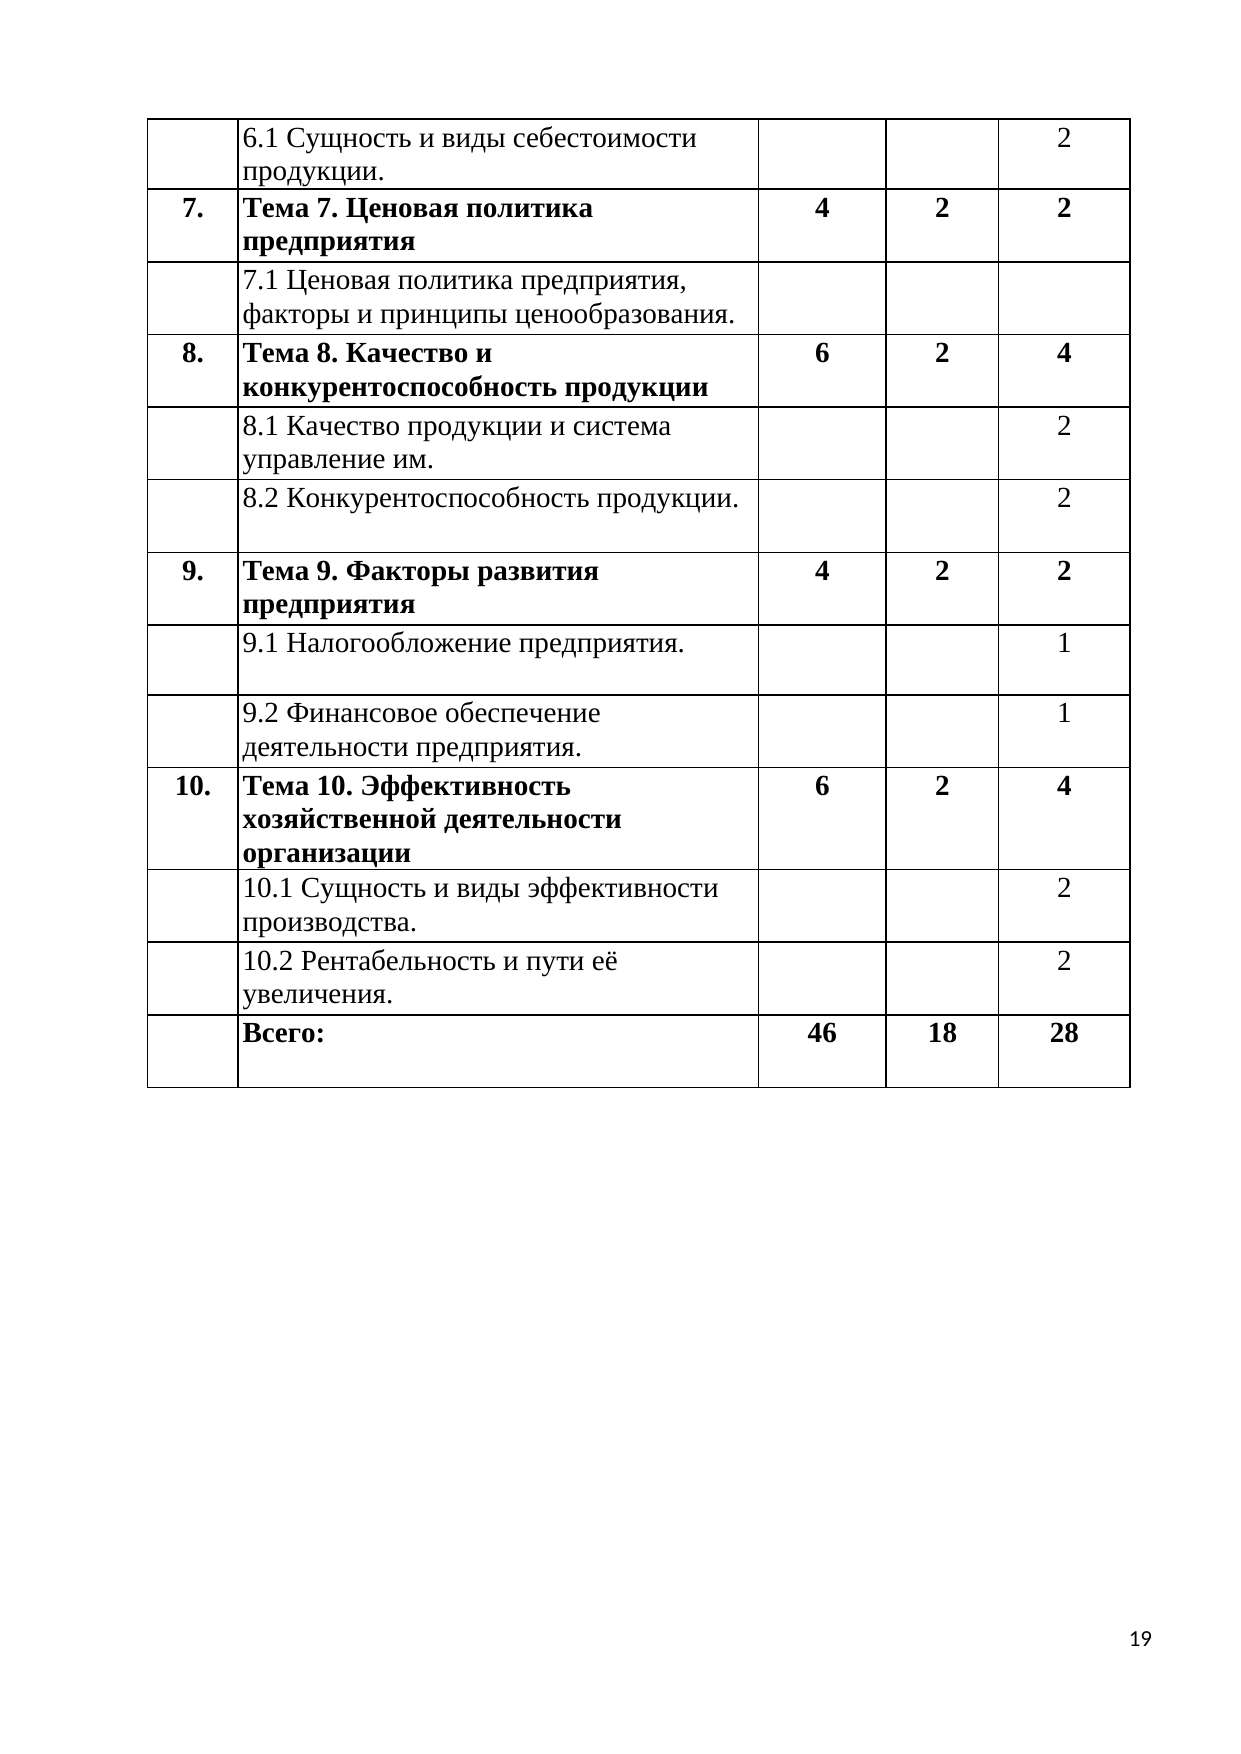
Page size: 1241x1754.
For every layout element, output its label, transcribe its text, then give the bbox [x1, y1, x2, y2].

table_cell Тема 10. Эффективность хозяйственной деятельности организации [239, 768, 758, 869]
table_cell 6.1 Сущность и виды себестоимости продукции. [239, 120, 758, 188]
table_cell [148, 626, 237, 694]
table_cell [759, 120, 885, 188]
table_cell 7. [148, 190, 237, 261]
table_cell [999, 263, 1129, 333]
table_cell 2 [887, 190, 998, 261]
table_cell [887, 120, 998, 188]
table_cell 2 [887, 768, 998, 869]
table_cell [148, 408, 237, 479]
table_cell 8. [148, 335, 237, 406]
table_cell [759, 408, 885, 479]
table_cell [887, 870, 998, 941]
table_cell [887, 626, 998, 694]
table_cell 46 [759, 1016, 885, 1086]
table_cell 2 [999, 190, 1129, 261]
table_cell [887, 480, 998, 551]
table_cell [148, 263, 237, 333]
table_cell 7.1 Ценовая политика предприятия, факторы и принципы ценообразования. [239, 263, 758, 333]
table_cell 2 [999, 408, 1129, 479]
table_cell 2 [999, 943, 1129, 1014]
table_cell [887, 943, 998, 1014]
table_cell [759, 943, 885, 1014]
table_cell 2 [999, 870, 1129, 941]
table_cell Тема 7. Ценовая политика предприятия [239, 190, 758, 261]
table_cell 6 [759, 335, 885, 406]
table_cell 10. [148, 768, 237, 869]
table_cell [759, 626, 885, 694]
table_cell [759, 696, 885, 766]
table_cell Тема 8. Качество и конкурентоспособность продукции [239, 335, 758, 406]
table_cell [759, 263, 885, 333]
table_cell [887, 408, 998, 479]
table_cell 9.2 Финансовое обеспечение деятельности предприятия. [239, 696, 758, 766]
table_cell [148, 870, 237, 941]
table_cell 2 [887, 553, 998, 624]
table_cell 8.1 Качество продукции и система управление им. [239, 408, 758, 479]
table_cell 18 [887, 1016, 998, 1086]
table_cell 4 [999, 335, 1129, 406]
table_cell 10.1 Сущность и виды эффективности производства. [239, 870, 758, 941]
table_cell 2 [999, 480, 1129, 551]
table_cell [148, 120, 237, 188]
table_cell 4 [999, 768, 1129, 869]
table_cell Тема 9. Факторы развития предприятия [239, 553, 758, 624]
table_cell 28 [999, 1016, 1129, 1086]
table_cell 2 [999, 120, 1129, 188]
table_cell 1 [999, 626, 1129, 694]
table_cell 9.1 Налогообложение предприятия. [239, 626, 758, 694]
table_cell 10.2 Рентабельность и пути её увеличения. [239, 943, 758, 1014]
table_cell 4 [759, 190, 885, 261]
table_cell [148, 1016, 237, 1086]
table_cell [759, 480, 885, 551]
table_cell 1 [999, 696, 1129, 766]
table_cell [887, 263, 998, 333]
table_cell 8.2 Конкурентоспособность продукции. [239, 480, 758, 551]
table_cell [887, 696, 998, 766]
table_cell Всего: [239, 1016, 758, 1086]
table_cell [148, 943, 237, 1014]
table_cell [759, 870, 885, 941]
table_cell 6 [759, 768, 885, 869]
table_cell [148, 696, 237, 766]
table_cell 2 [887, 335, 998, 406]
table_cell 2 [999, 553, 1129, 624]
table_cell 9. [148, 553, 237, 624]
table_cell 4 [759, 553, 885, 624]
table_cell [148, 480, 237, 551]
